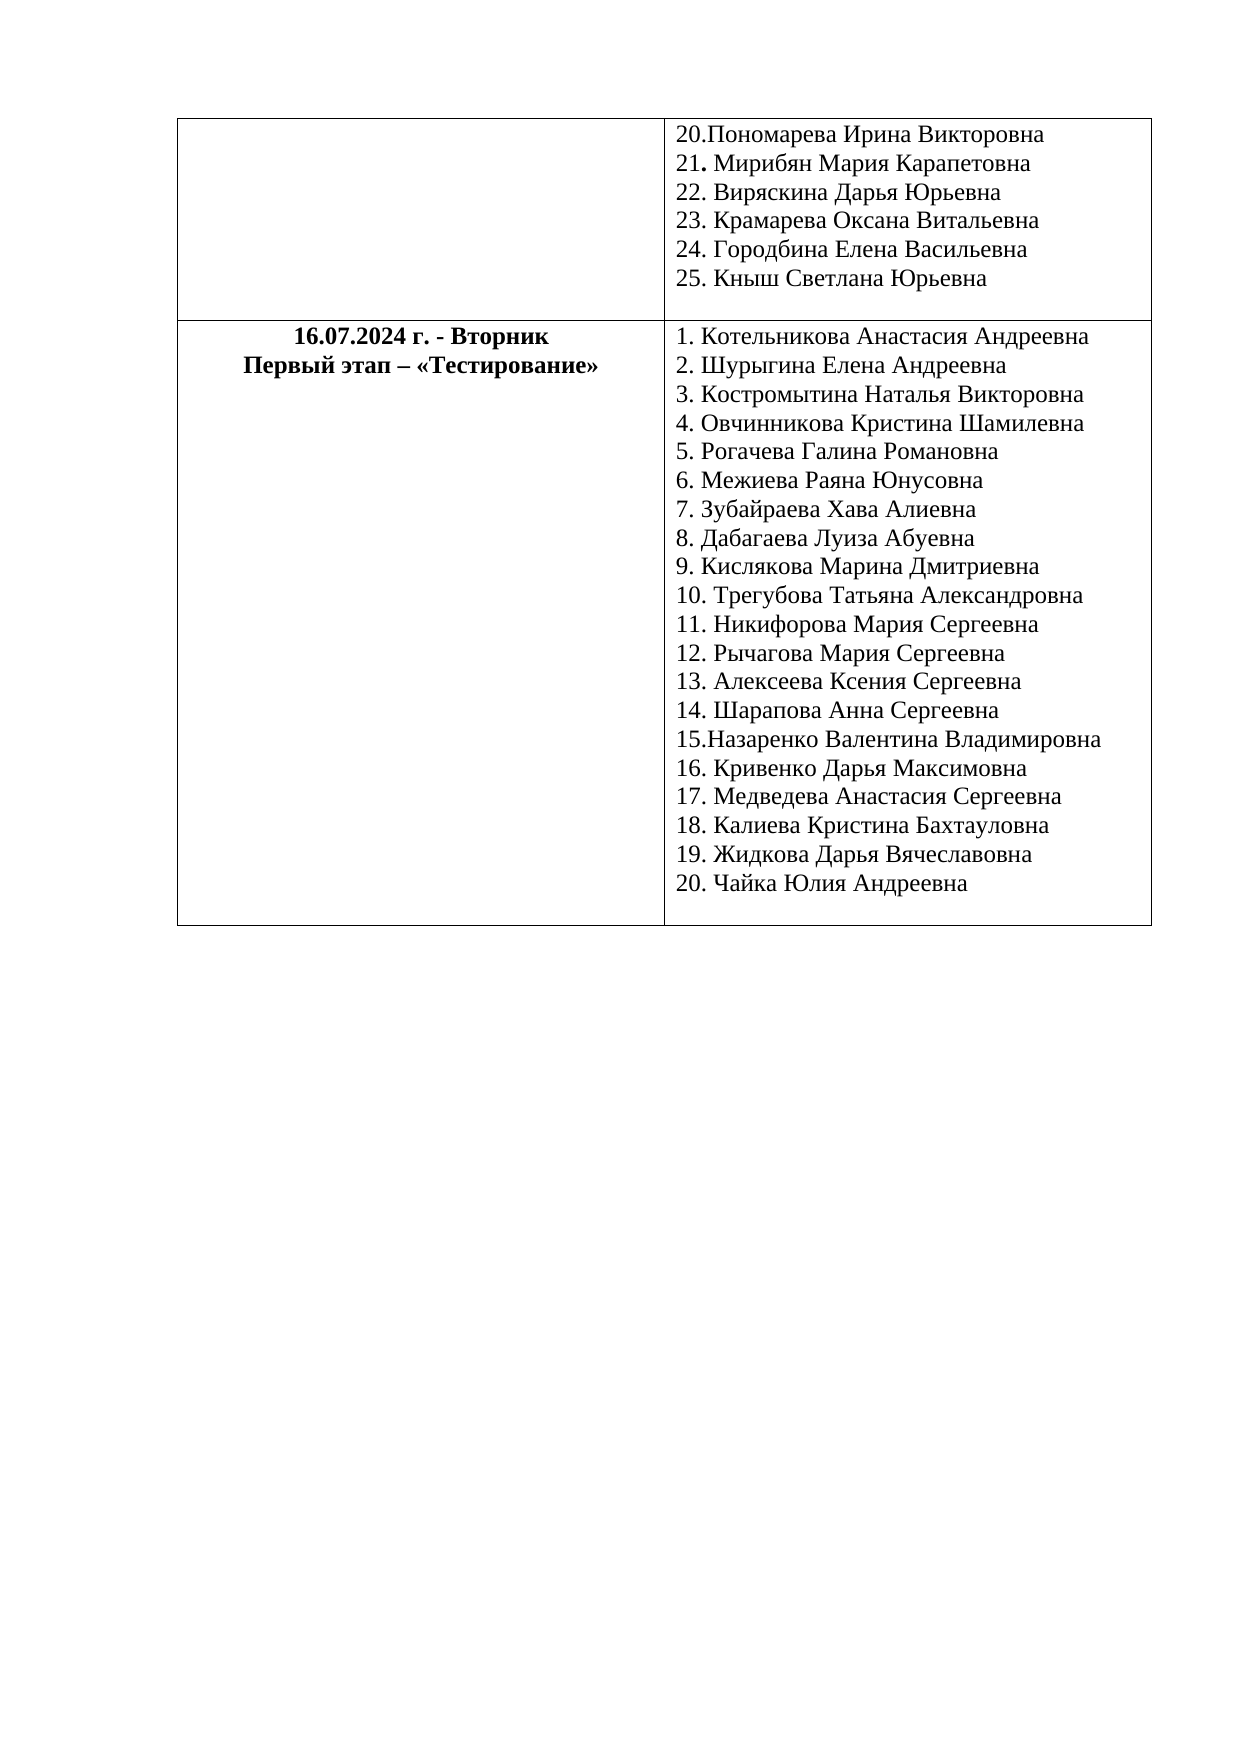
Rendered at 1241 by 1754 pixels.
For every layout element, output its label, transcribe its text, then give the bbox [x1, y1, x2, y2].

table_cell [178, 119, 664, 320]
table_cell 1. Котельникова Анастасия Андреевна 2. Шурыгина Елена Андреевна 3. Костромытина Наталья Викторовна 4. Овчинникова Кристина Шамилевна 5. Рогачева Галина Романовна 6. Межиева Раяна Юнусовна 7. Зубайраева Хава Алиевна 8. Дабагаева Луиза Абуевна 9. Кислякова Марина Дмитриевна 10. Трегубова Татьяна Александровна 11. Никифорова Мария Сергеевна 12. Рычагова Мария Сергеевна 13. Алексеева Ксения Сергеевна 14. Шарапова Анна Сергеевна 15.Назаренко Валентина Владимировна 16. Кривенко Дарья Максимовна 17. Медведева Анастасия Сергеевна 18. Калиева Кристина Бахтауловна 19. Жидкова Дарья Вячеславовна 20. Чайка Юлия Андреевна [665, 321, 1151, 925]
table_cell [665, 119, 1151, 320]
table_cell 16.07.2024 г. - Вторник Первый этап – «Тестирование» [178, 321, 664, 925]
